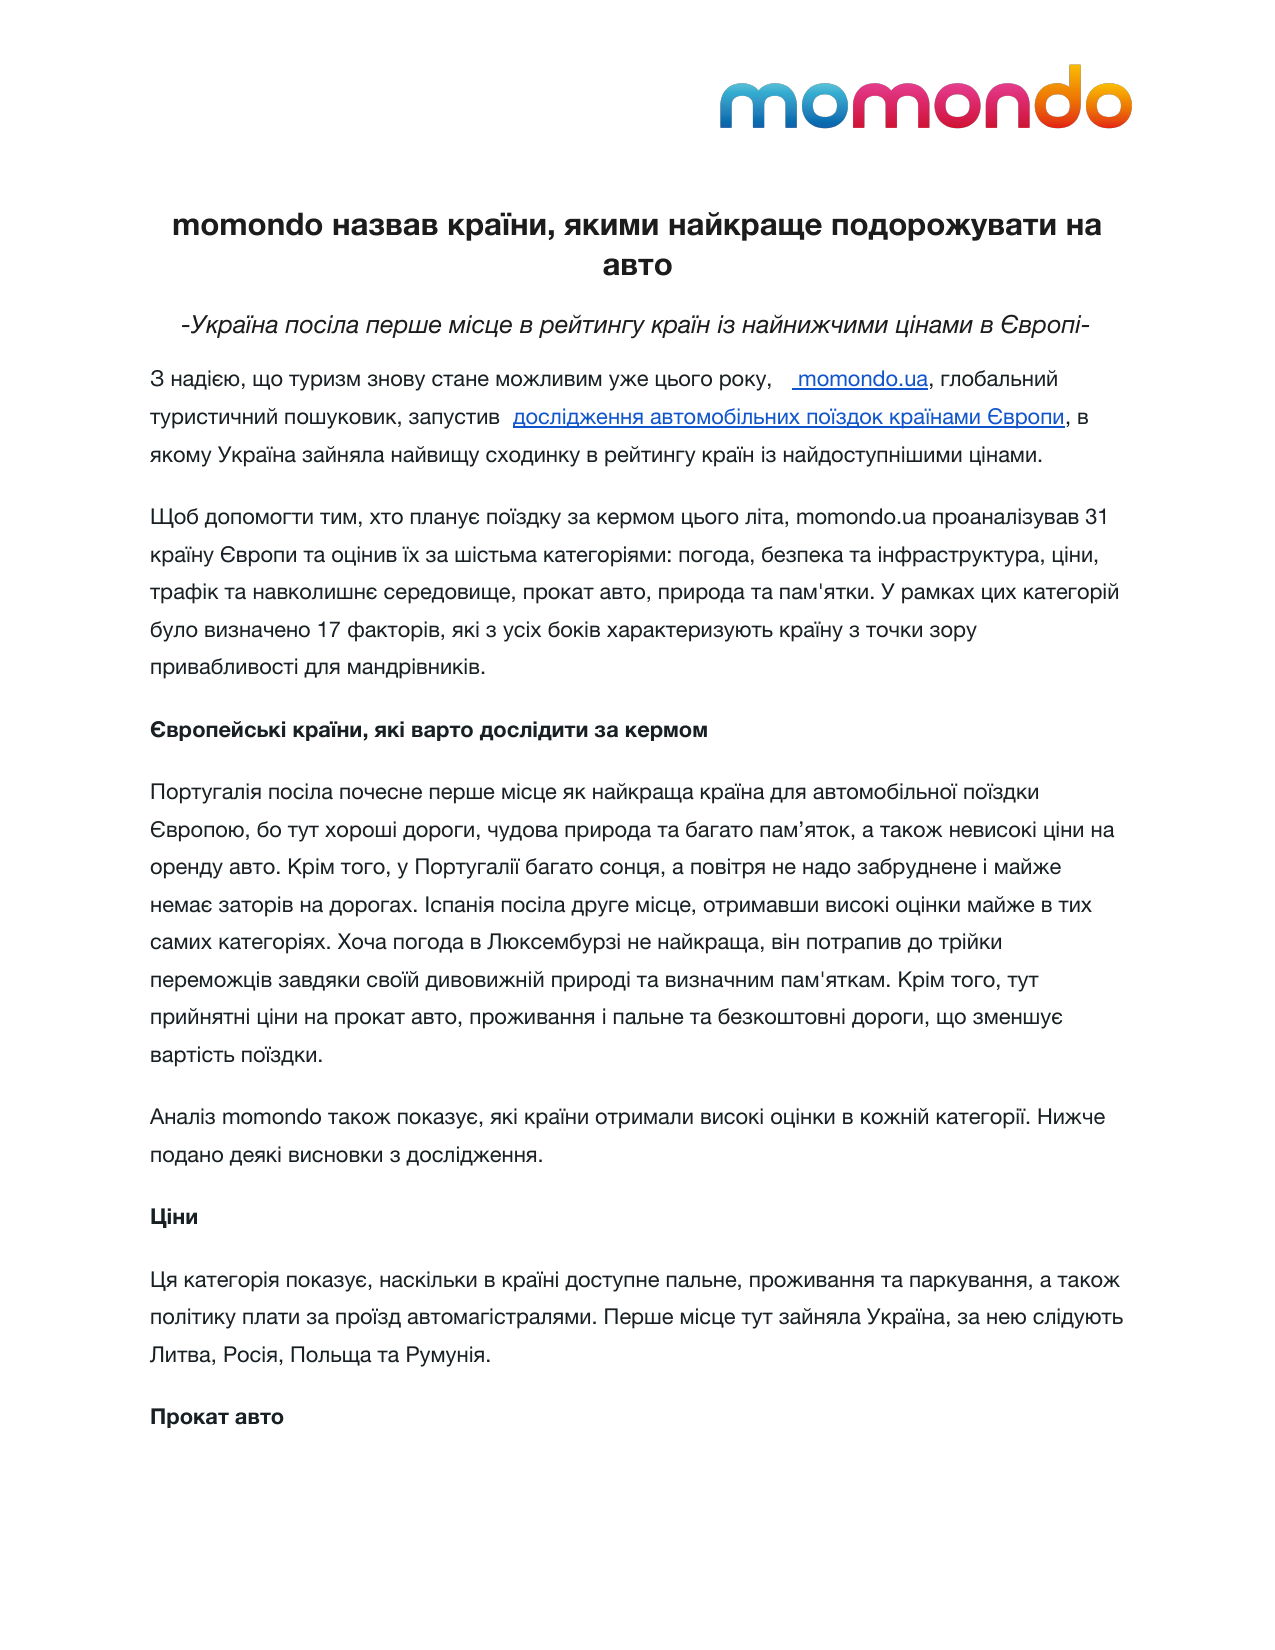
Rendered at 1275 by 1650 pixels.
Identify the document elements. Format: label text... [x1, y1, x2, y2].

text Ціни [150, 1203, 1125, 1231]
text Щоб допомогти тим, хто планує поїздку за кермом цього літа, momondo.ua проаналізував 31 країну Європи та оцінив їх за шістьма категоріями: погода, безпека та інфраструктура, ціни, трафік та навколишнє середовище, прокат авто, природа та пам'ятки. У рамках цих категорій було визначено 17 факторів, які з усіх боків характеризують країну з точки зору привабливості для мандрівників. [150, 503, 1125, 681]
text Аналіз momondo також показує, які країни отримали високі оцінки в кожній категорії. Нижче подано деякі висновки з дослідження. [150, 1103, 1125, 1168]
text Португалія посіла почесне перше місце як найкраща країна для автомобільної поїздки Європою, бо тут хороші дороги, чудова природа та багато пам’яток, а також невисокі ціни на оренду авто. Крім того, у Португалії багато сонця, а повітря не надо забруднене і майже немає заторів на дорогах. Іспанія посіла друге місце, отримавши високі оцінки майже в тих самих категоріях. Хоча погода в Люксембурзі не найкраща, він потрапив до трійки переможців завдяки своїй дивовижній природі та визначним пам'яткам. Крім того, тут прийнятні ціни на прокат авто, проживання і пальне та безкоштовні дороги, що зменшує вартість поїздки. [150, 778, 1125, 1068]
text momondo назвав країни, якими найкраще подорожувати на авто [150, 205, 1125, 284]
text Прокат авто [150, 1403, 1125, 1431]
text Європейські країни, які варто дослідити за кермом [150, 716, 1125, 743]
text -Україна посіла перше місце в рейтингу країн із найнижчими цінами в Європі- [150, 309, 1125, 340]
picture [718, 59, 1134, 140]
text З надією, що туризм знову стане можливим уже цього року, momondo.ua, глобальний туристичний пошуковик, запустив дослідження автомобільних поїздок країнами Європи, в якому Україна зайняла найвищу сходинку в рейтингу країн із найдоступнішими цінами. [150, 365, 1125, 468]
text Ця категорія показує, наскільки в країні доступне пальне, проживання та паркування, а також політику плати за проїзд автомагістралями. Перше місце тут зайняла Україна, за нею слідують Литва, Росія, Польща та Румунія. [150, 1266, 1125, 1368]
